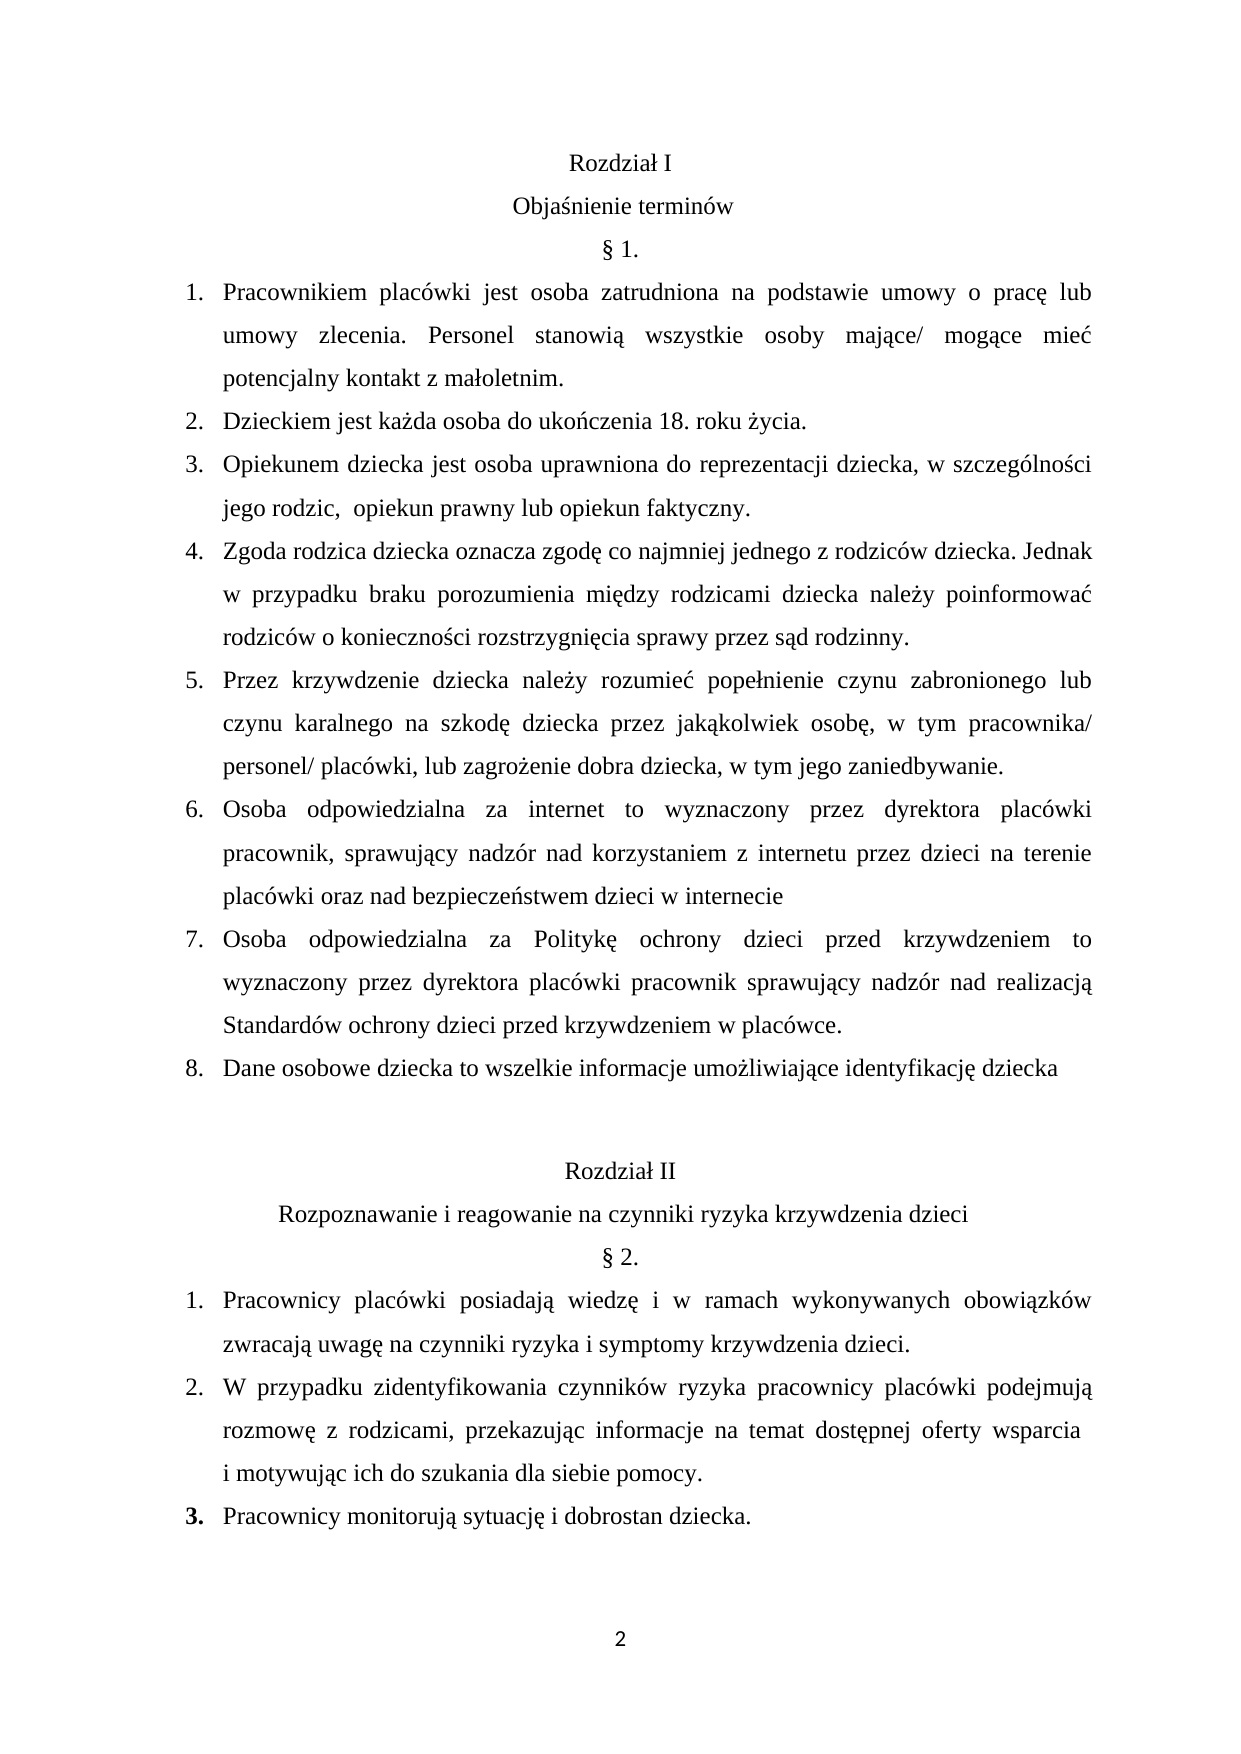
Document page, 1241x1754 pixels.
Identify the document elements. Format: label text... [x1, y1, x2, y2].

list Pracownicy placówki posiadają wiedzę i w ramach wykonywanych obowiązków zwracają uwagę na czynniki ryzyka i symptomy krzywdzenia dzieci. [185, 1286, 1093, 1357]
list Opiekunem dziecka jest osoba uprawniona do reprezentacji dziecka, w szczególności jego rodzic, opiekun prawny lub opiekun faktyczny. [185, 449, 1093, 521]
list W przypadku zidentyfikowania czynników ryzyka pracownicy placówki podejmują rozmowę z rodzicami, przekazując informacje na temat dostępnej oferty wsparcia i motywując ich do szukania dla siebie pomocy. [185, 1372, 1093, 1487]
list Pracownikiem placówki jest osoba zatrudniona na podstawie umowy o pracę lub umowy zlecenia. Personel stanowią wszystkie osoby mające/ mogące mieć potencjalny kontakt z małoletnim. [185, 277, 1093, 392]
text § 1. [148, 234, 1093, 263]
list Dzieckiem jest każda osoba do ukończenia 18. roku życia. [185, 406, 1093, 435]
list Zgoda rodzica dziecka oznacza zgodę co najmniej jednego z rodziców dziecka. Jednak w przypadku braku porozumienia między rodzicami dziecka należy poinformować rodziców o konieczności rozstrzygnięcia sprawy przez sąd rodzinny. [185, 536, 1093, 651]
list Osoba odpowiedzialna za Politykę ochrony dzieci przed krzywdzeniem to wyznaczony przez dyrektora placówki pracownik sprawujący nadzór nad realizacją Standardów ochrony dzieci przed krzywdzeniem w placówce. [185, 924, 1093, 1039]
text Rozdział I [148, 148, 1093, 176]
list Dane osobowe dziecka to wszelkie informacje umożliwiające identyfikację dziecka [185, 1053, 1093, 1082]
text Objaśnienie terminów [148, 191, 1093, 219]
text Rozdział II [148, 1156, 1093, 1185]
text Rozpoznawanie i reagowanie na czynniki ryzyka krzywdzenia dzieci [148, 1199, 1093, 1228]
list Osoba odpowiedzialna za internet to wyznaczony przez dyrektora placówki pracownik, sprawujący nadzór nad korzystaniem z internetu przez dzieci na terenie placówki oraz nad bezpieczeństwem dzieci w internecie [185, 794, 1093, 909]
list Przez krzywdzenie dziecka należy rozumieć popełnienie czynu zabronionego lub czynu karalnego na szkodę dziecka przez jakąkolwiek osobę, w tym pracownika/ personel/ placówki, lub zagrożenie dobra dziecka, w tym jego zaniedbywanie. [185, 665, 1093, 780]
text § 2. [148, 1242, 1093, 1271]
list Pracownicy monitorują sytuację i dobrostan dziecka. [185, 1501, 1093, 1530]
